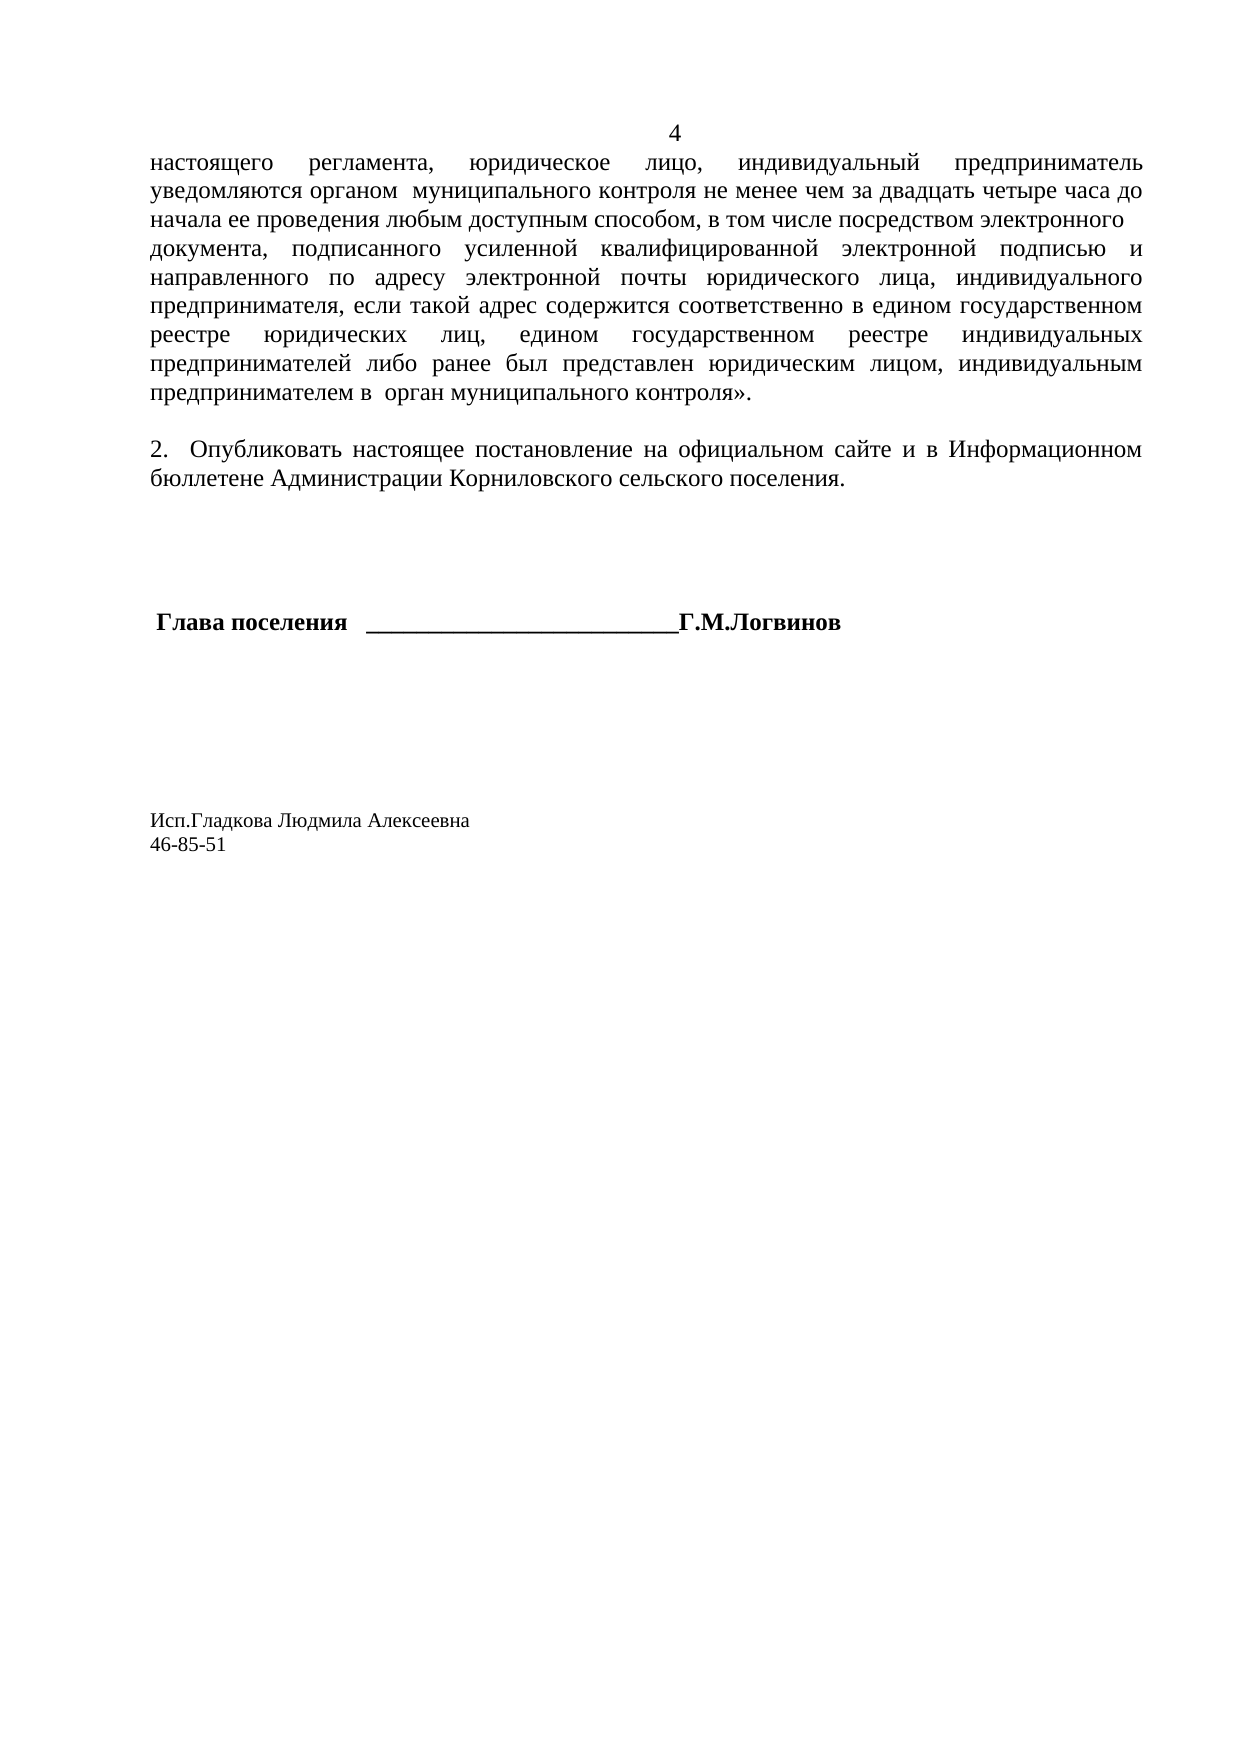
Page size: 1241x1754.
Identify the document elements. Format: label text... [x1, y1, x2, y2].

text 46-85-51 [150, 832, 1144, 856]
text 2. Опубликовать настоящее постановление на официальном сайте и в Информационном бюллетене Администрации Корниловского сельского поселения. [150, 434, 1144, 492]
text настоящего регламента, юридическое лицо, индивидуальный предприниматель уведомляются органом муниципального контроля не менее чем за двадцать четыре часа до начала ее проведения любым доступным способом, в том числе посредством электронного [150, 147, 1144, 233]
text документа, подписанного усиленной квалифицированной электронной подписью и направленного по адресу электронной почты юридического лица, индивидуального предпринимателя, если такой адрес содержится соответственно в едином государственном реестре юридических лиц, едином государственном реестре индивидуальных предпринимателей либо ранее был представлен юридическим лицом, индивидуальным предпринимателем в орган муниципального контроля». [150, 233, 1144, 406]
text Глава поселения _________________________Г.М.Логвинов [150, 607, 1144, 636]
text 4 [150, 118, 1144, 147]
text Исп.Гладкова Людмила Алексеевна [150, 808, 1144, 832]
